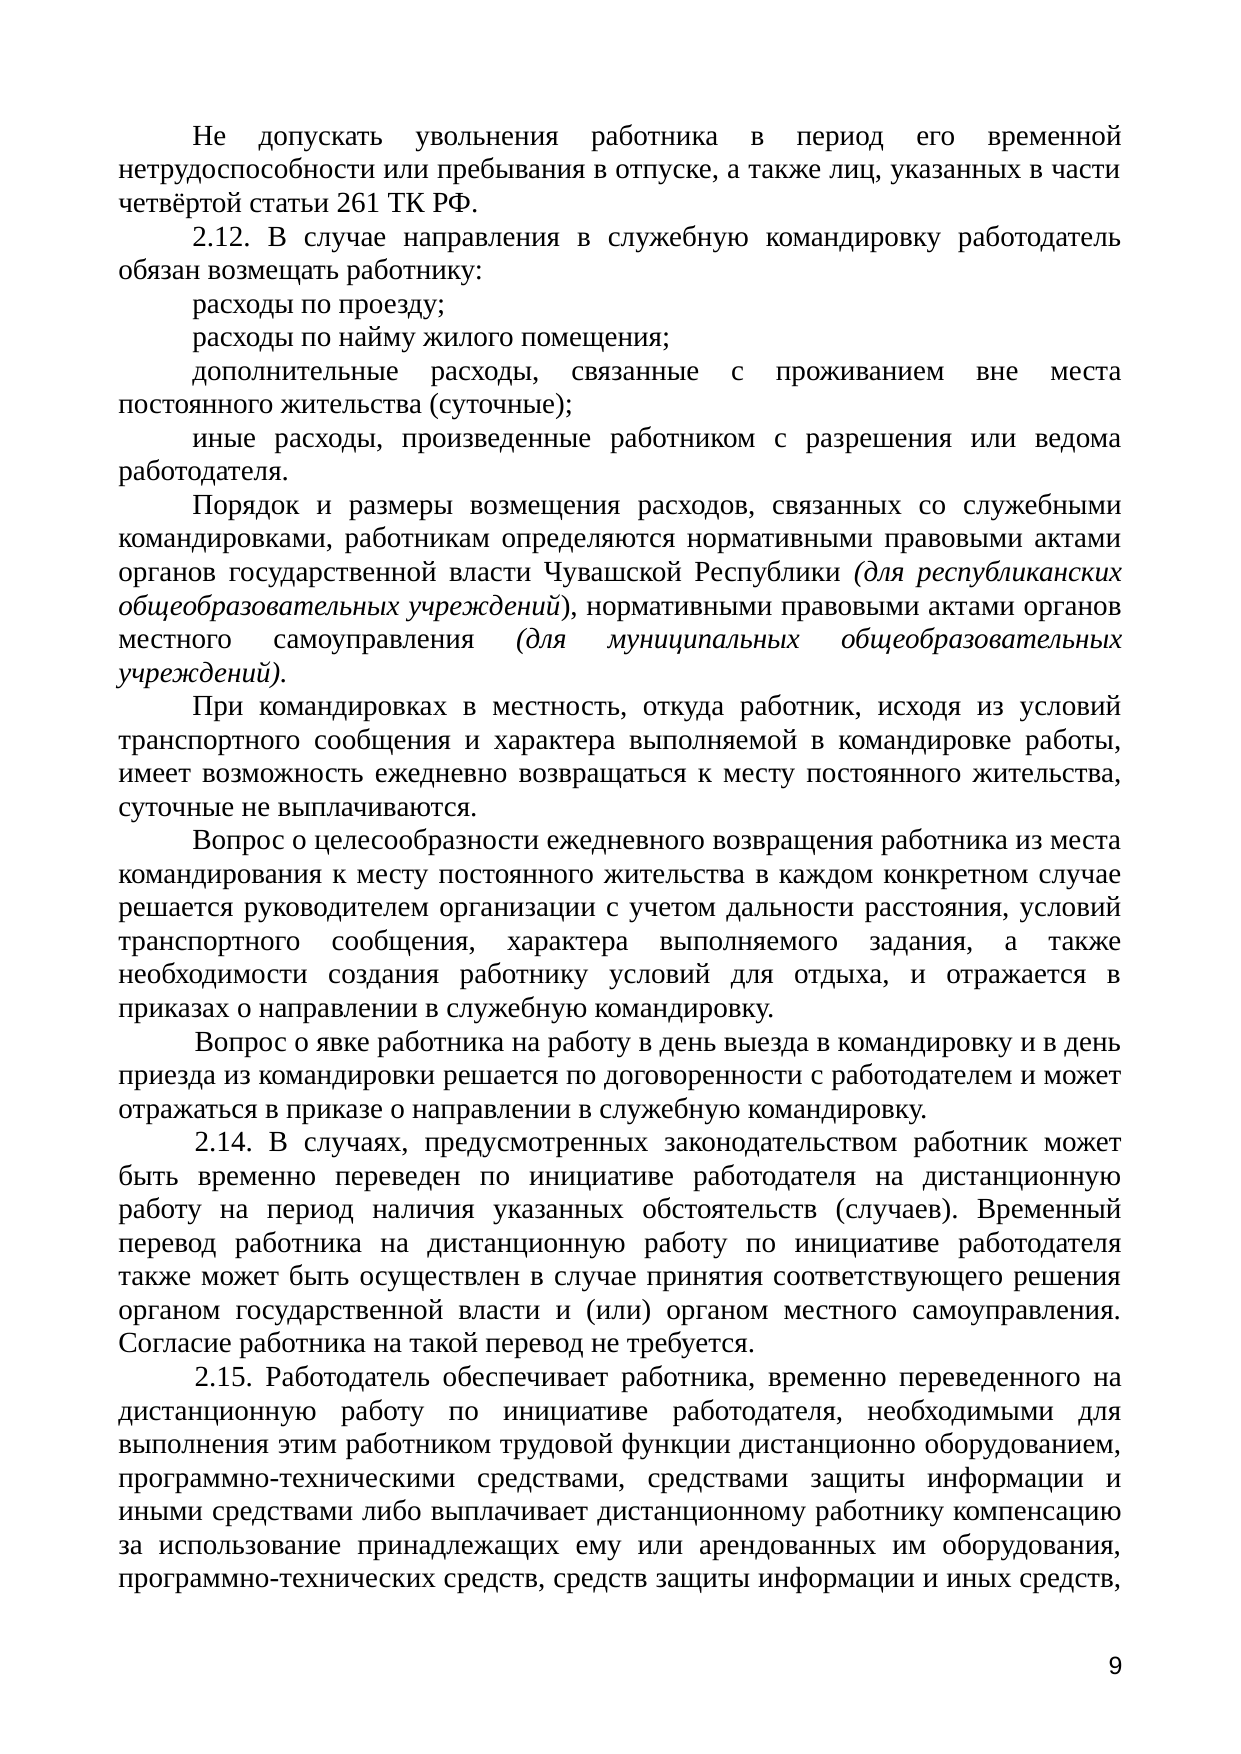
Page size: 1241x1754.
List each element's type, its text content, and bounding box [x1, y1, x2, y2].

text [118, 1359, 1122, 1594]
text 2.14. В случаях, предусмотренных законодательством работник может быть временно переведен по инициативе работодателя на дистанционную работу на период наличия указанных обстоятельств (случаев). Временный перевод работника на дистанционную работу по инициативе работодателя также может быть осуществлен в случае принятия соответствующего решения органом государственной власти и (или) органом местного самоуправления. Согласие работника на такой перевод не требуется. [118, 1124, 1122, 1359]
text При командировках в местность, откуда работник, исходя из условий транспортного сообщения и характера выполняемой в командировке работы, имеет возможность ежедневно возвращаться к месту постоянного жительства, суточные не выплачиваются. [118, 688, 1122, 822]
text Порядок и размеры возмещения расходов, связанных со служебными командировками, работникам определяются нормативными правовыми актами органов государственной власти Чувашской Республики (для республиканских общеобразовательных учреждений), нормативными правовыми актами органов местного самоуправления (для муниципальных общеобразовательных учреждений). [118, 487, 1122, 688]
text Вопрос о явке работника на работу в день выезда в командировку и в день приезда из командировки решается по договоренности с работодателем и может отражаться в приказе о направлении в служебную командировку. [118, 1024, 1122, 1124]
text дополнительные расходы, связанные с проживанием вне места постоянного жительства (суточные); [118, 353, 1122, 420]
text иные расходы, произведенные работником с разрешения или ведома работодателя. [118, 420, 1122, 487]
text 2.12. В случае направления в служебную командировку работодатель обязан возмещать работнику: [118, 219, 1122, 286]
text расходы по проезду; [118, 286, 1122, 319]
text Не допускать увольнения работника в период его временной нетрудоспособности или пребывания в отпуске, а также лиц, указанных в части четвёртой статьи 261 ТК РФ. [118, 118, 1122, 219]
text Вопрос о целесообразности ежедневного возвращения работника из места командирования к месту постоянного жительства в каждом конкретном случае решается руководителем организации с учетом дальности расстояния, условий транспортного сообщения, характера выполняемого задания, а также необходимости создания работнику условий для отдыха, и отражается в приказах о направлении в служебную командировку. [118, 822, 1122, 1024]
text расходы по найму жилого помещения; [118, 319, 1122, 353]
